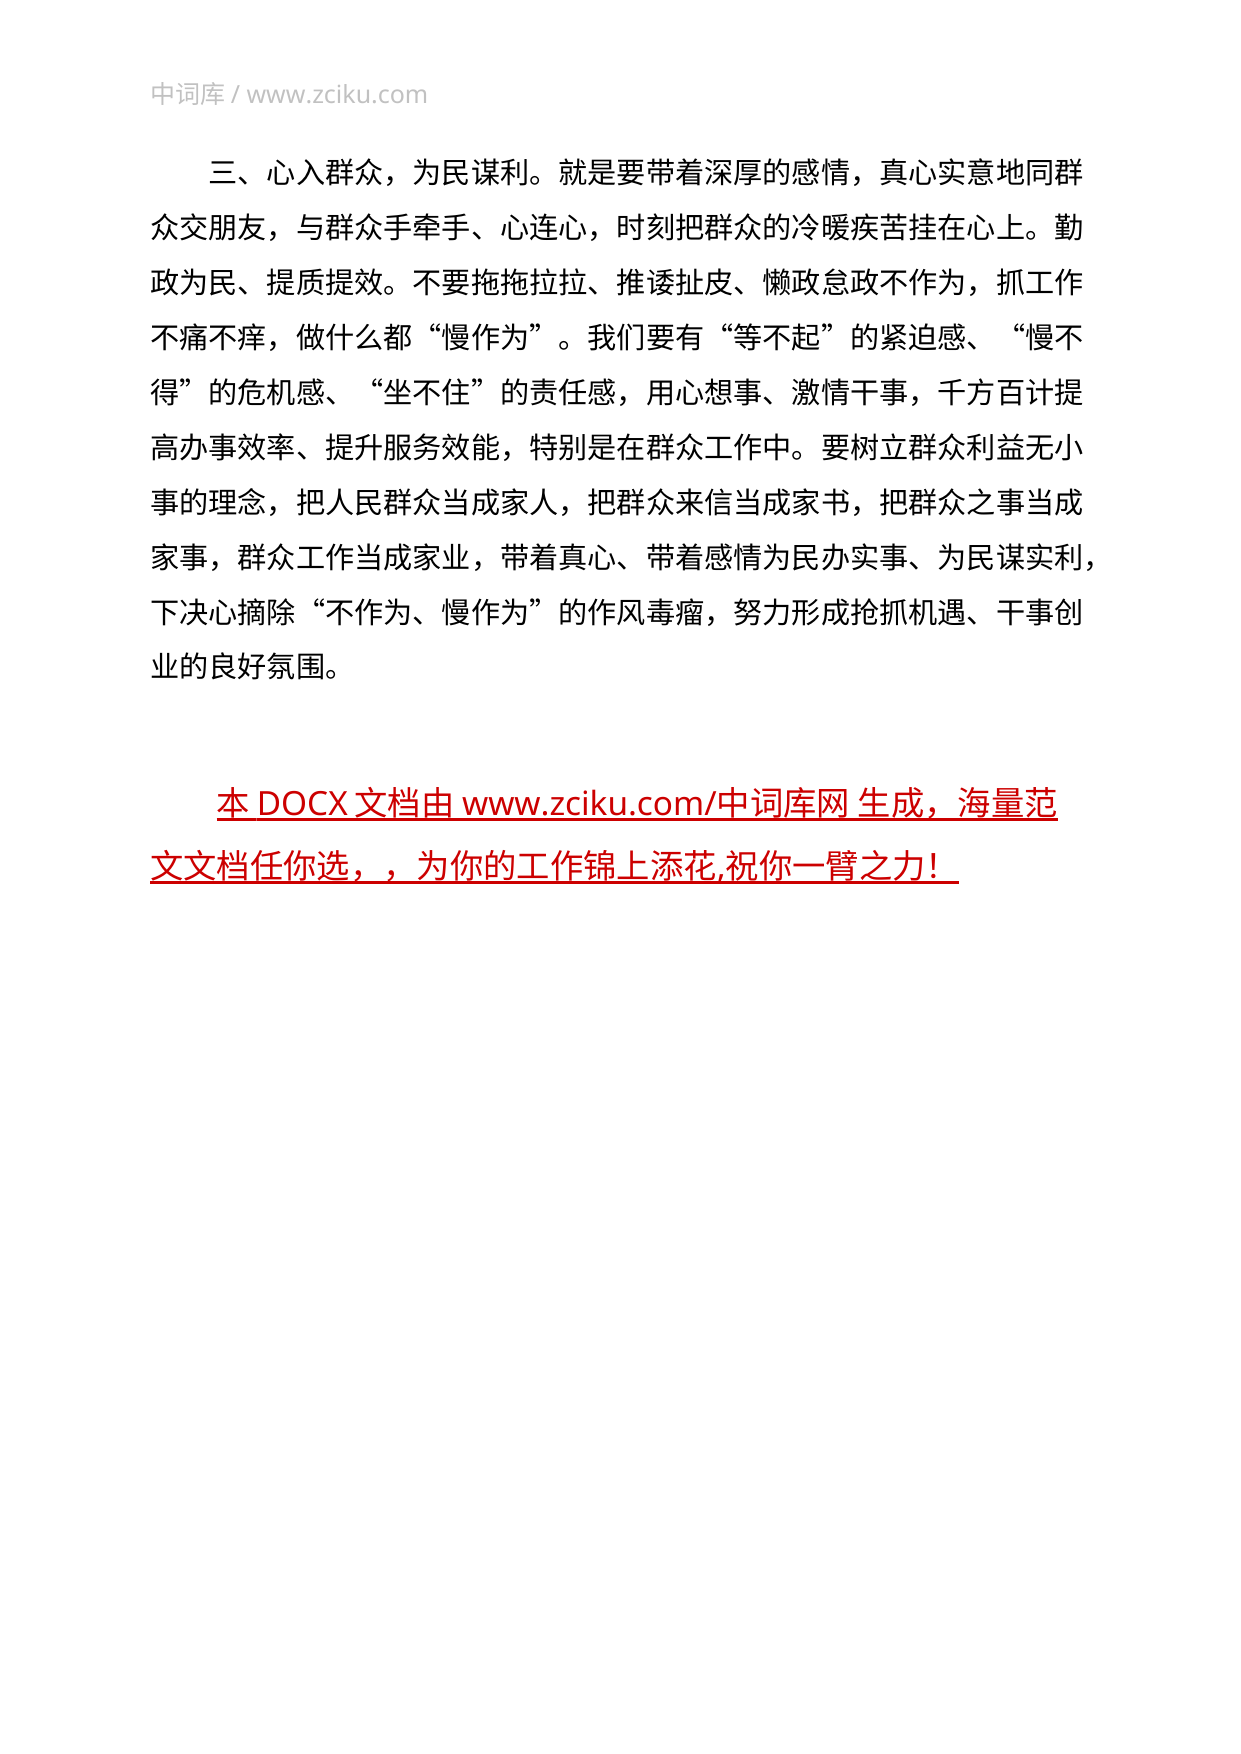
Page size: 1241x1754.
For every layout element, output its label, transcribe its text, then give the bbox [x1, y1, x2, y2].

text 三、心入群众，为民谋利。就是要带着深厚的感情，真心实意地同群众交朋友，与群众手牵手、心连心，时刻把群众的冷暖疾苦挂在心上。勤政为民、提质提效。不要拖拖拉拉、推诿扯皮、懒政怠政不作为，抓工作不痛不痒，做什么都“慢作为”。我们要有“等不起”的紧迫感、“慢不得”的危机感、“坐不住”的责任感，用心想事、激情干事，千方百计提高办事效率、提升服务效能，特别是在群众工作中。要树立群众利益无小事的理念，把人民群众当成家人，把群众来信当成家书，把群众之事当成家事，群众工作当成家业，带着真心、带着感情为民办实事、为民谋实利，下决心摘除“不作为、慢作为”的作风毒瘤，努力形成抢抓机遇、干事创业的良好氛围。 [150, 150, 1090, 686]
text 本DOCX文档由 www.zciku.com/中词库网 生成，海量范文文档任你选，，为你的工作锦上添花,祝你一臂之力！ [150, 777, 1090, 888]
